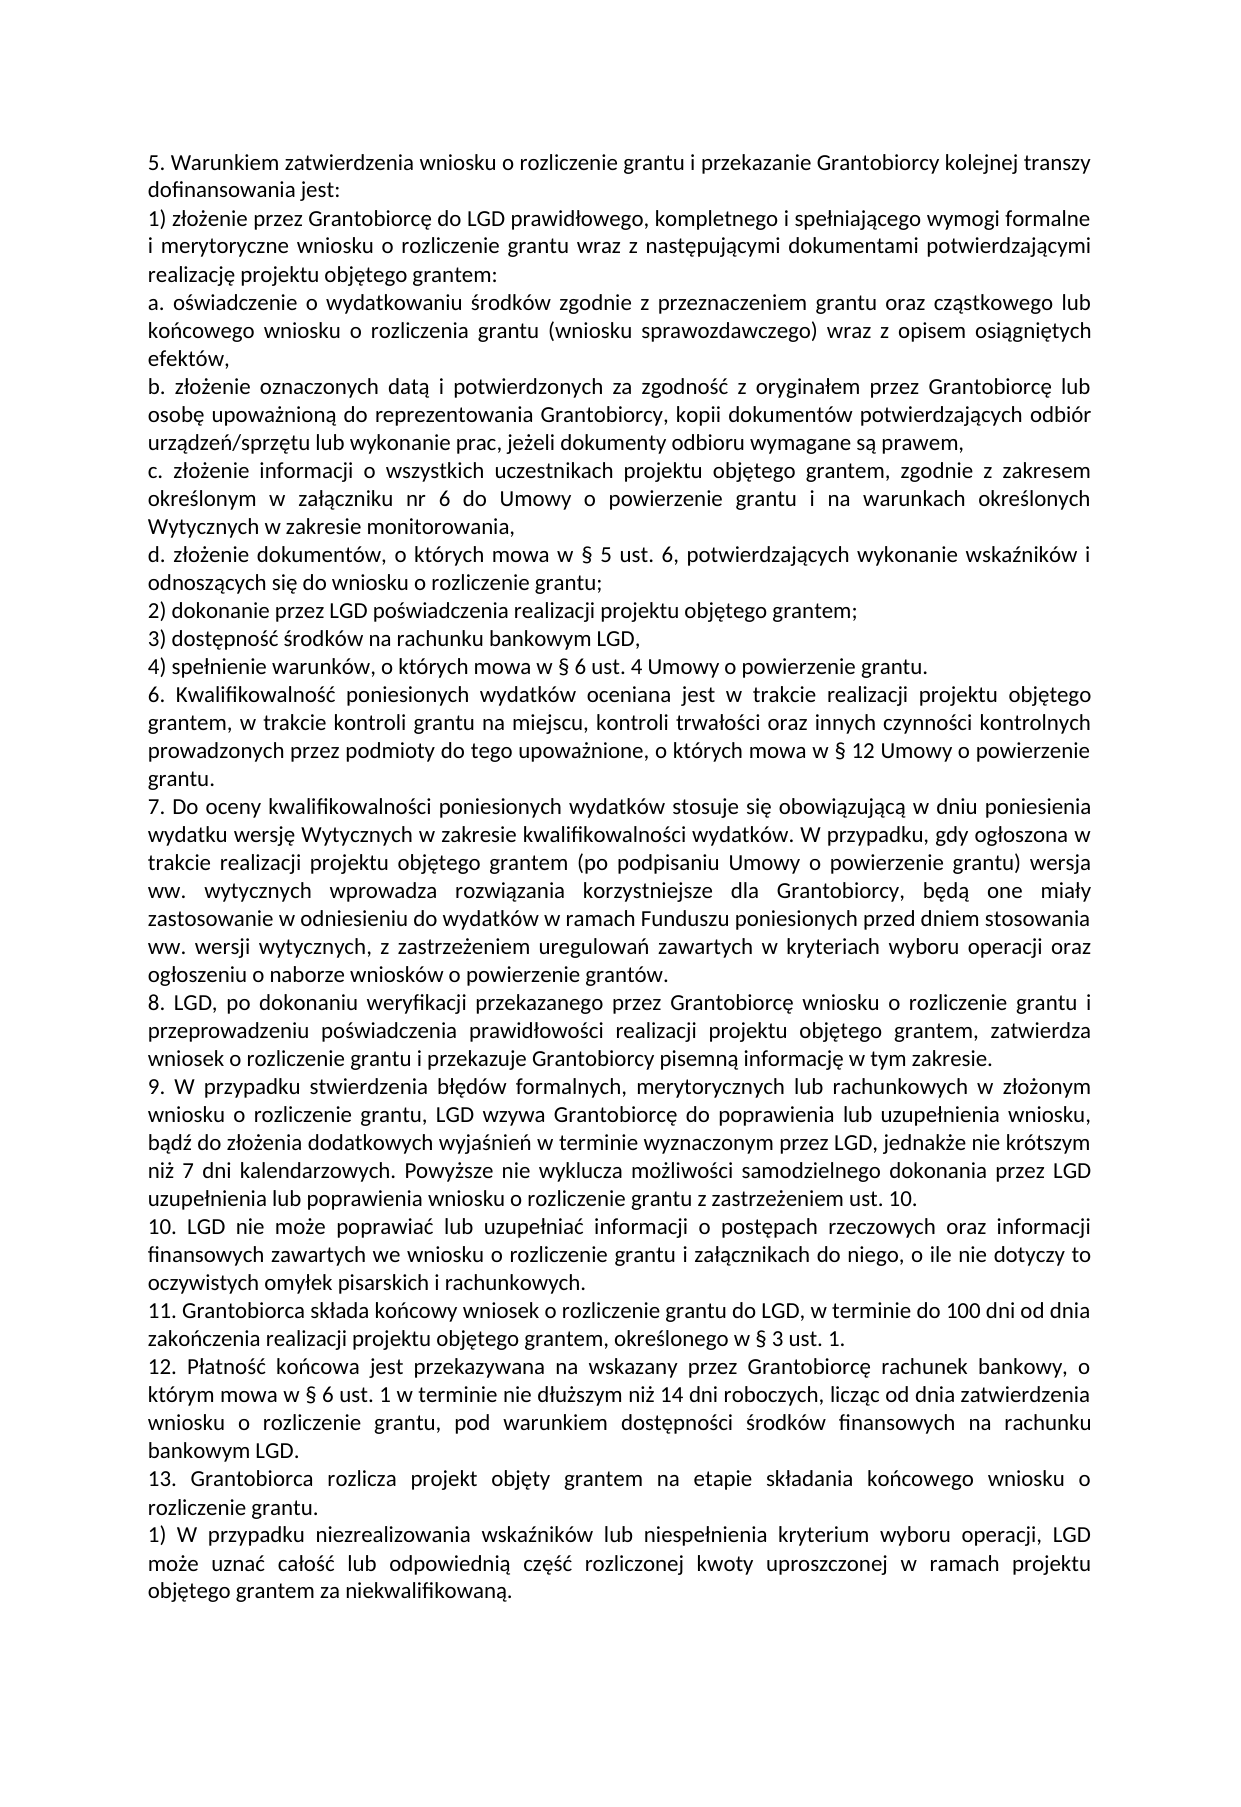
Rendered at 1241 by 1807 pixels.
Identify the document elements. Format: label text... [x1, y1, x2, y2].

text 11. Grantobiorca składa końcowy wniosek o rozliczenie grantu do LGD, w terminie do 100 dni od dnia zakończenia realizacji projektu objętego grantem, określonego w § 3 ust. 1. [148, 1296, 1093, 1352]
text 1) W przypadku niezrealizowania wskaźników lub niespełnienia kryterium wyboru operacji, LGD może uznać całość lub odpowiednią część rozliczonej kwoty uproszczonej w ramach projektu objętego grantem za niekwalifikowaną. [148, 1521, 1093, 1605]
text 5. Warunkiem zatwierdzenia wniosku o rozliczenie grantu i przekazanie Grantobiorcy kolejnej transzy dofinansowania jest: [148, 148, 1093, 204]
text 9. W przypadku stwierdzenia błędów formalnych, merytorycznych lub rachunkowych w złożonym wniosku o rozliczenie grantu, LGD wzywa Grantobiorcę do poprawienia lub uzupełnienia wniosku, bądź do złożenia dodatkowych wyjaśnień w terminie wyznaczonym przez LGD, jednakże nie krótszym niż 7 dni kalendarzowych. Powyższe nie wyklucza możliwości samodzielnego dokonania przez LGD uzupełnienia lub poprawienia wniosku o rozliczenie grantu z zastrzeżeniem ust. 10. [148, 1072, 1093, 1212]
text b. złożenie oznaczonych datą i potwierdzonych za zgodność z oryginałem przez Grantobiorcę lub osobę upoważnioną do reprezentowania Grantobiorcy, kopii dokumentów potwierdzających odbiór urządzeń/sprzętu lub wykonanie prac, jeżeli dokumenty odbioru wymagane są prawem, [148, 372, 1093, 456]
text 1) złożenie przez Grantobiorcę do LGD prawidłowego, kompletnego i spełniającego wymogi formalne i merytoryczne wniosku o rozliczenie grantu wraz z następującymi dokumentami potwierdzającymi realizację projektu objętego grantem: [148, 204, 1093, 288]
text 7. Do oceny kwalifikowalności poniesionych wydatków stosuje się obowiązującą w dniu poniesienia wydatku wersję Wytycznych w zakresie kwalifikowalności wydatków. W przypadku, gdy ogłoszona w trakcie realizacji projektu objętego grantem (po podpisaniu Umowy o powierzenie grantu) wersja ww. wytycznych wprowadza rozwiązania korzystniejsze dla Grantobiorcy, będą one miały zastosowanie w odniesieniu do wydatków w ramach Funduszu poniesionych przed dniem stosowania ww. wersji wytycznych, z zastrzeżeniem uregulowań zawartych w kryteriach wyboru operacji oraz ogłoszeniu o naborze wniosków o powierzenie grantów. [148, 792, 1093, 988]
text c. złożenie informacji o wszystkich uczestnikach projektu objętego grantem, zgodnie z zakresem określonym w załączniku nr 6 do Umowy o powierzenie grantu i na warunkach określonych Wytycznych w zakresie monitorowania, [148, 456, 1093, 540]
text a. oświadczenie o wydatkowaniu środków zgodnie z przeznaczeniem grantu oraz cząstkowego lub końcowego wniosku o rozliczenia grantu (wniosku sprawozdawczego) wraz z opisem osiągniętych efektów, [148, 288, 1093, 372]
text 10. LGD nie może poprawiać lub uzupełniać informacji o postępach rzeczowych oraz informacji finansowych zawartych we wniosku o rozliczenie grantu i załącznikach do niego, o ile nie dotyczy to oczywistych omyłek pisarskich i rachunkowych. [148, 1212, 1093, 1296]
text 4) spełnienie warunków, o których mowa w § 6 ust. 4 Umowy o powierzenie grantu. [148, 652, 1093, 680]
text 8. LGD, po dokonaniu weryfikacji przekazanego przez Grantobiorcę wniosku o rozliczenie grantu i przeprowadzeniu poświadczenia prawidłowości realizacji projektu objętego grantem, zatwierdza wniosek o rozliczenie grantu i przekazuje Grantobiorcy pisemną informację w tym zakresie. [148, 988, 1093, 1072]
text 3) dostępność środków na rachunku bankowym LGD, [148, 624, 1093, 652]
text 6. Kwalifikowalność poniesionych wydatków oceniana jest w trakcie realizacji projektu objętego grantem, w trakcie kontroli grantu na miejscu, kontroli trwałości oraz innych czynności kontrolnych prowadzonych przez podmioty do tego upoważnione, o których mowa w § 12 Umowy o powierzenie grantu. [148, 680, 1093, 792]
text 2) dokonanie przez LGD poświadczenia realizacji projektu objętego grantem; [148, 596, 1093, 624]
text d. złożenie dokumentów, o których mowa w § 5 ust. 6, potwierdzających wykonanie wskaźników i odnoszących się do wniosku o rozliczenie grantu; [148, 540, 1093, 596]
text 12. Płatność końcowa jest przekazywana na wskazany przez Grantobiorcę rachunek bankowy, o którym mowa w § 6 ust. 1 w terminie nie dłuższym niż 14 dni roboczych, licząc od dnia zatwierdzenia wniosku o rozliczenie grantu, pod warunkiem dostępności środków finansowych na rachunku bankowym LGD. [148, 1352, 1093, 1464]
text 13. Grantobiorca rozlicza projekt objęty grantem na etapie składania końcowego wniosku o rozliczenie grantu. [148, 1464, 1093, 1521]
